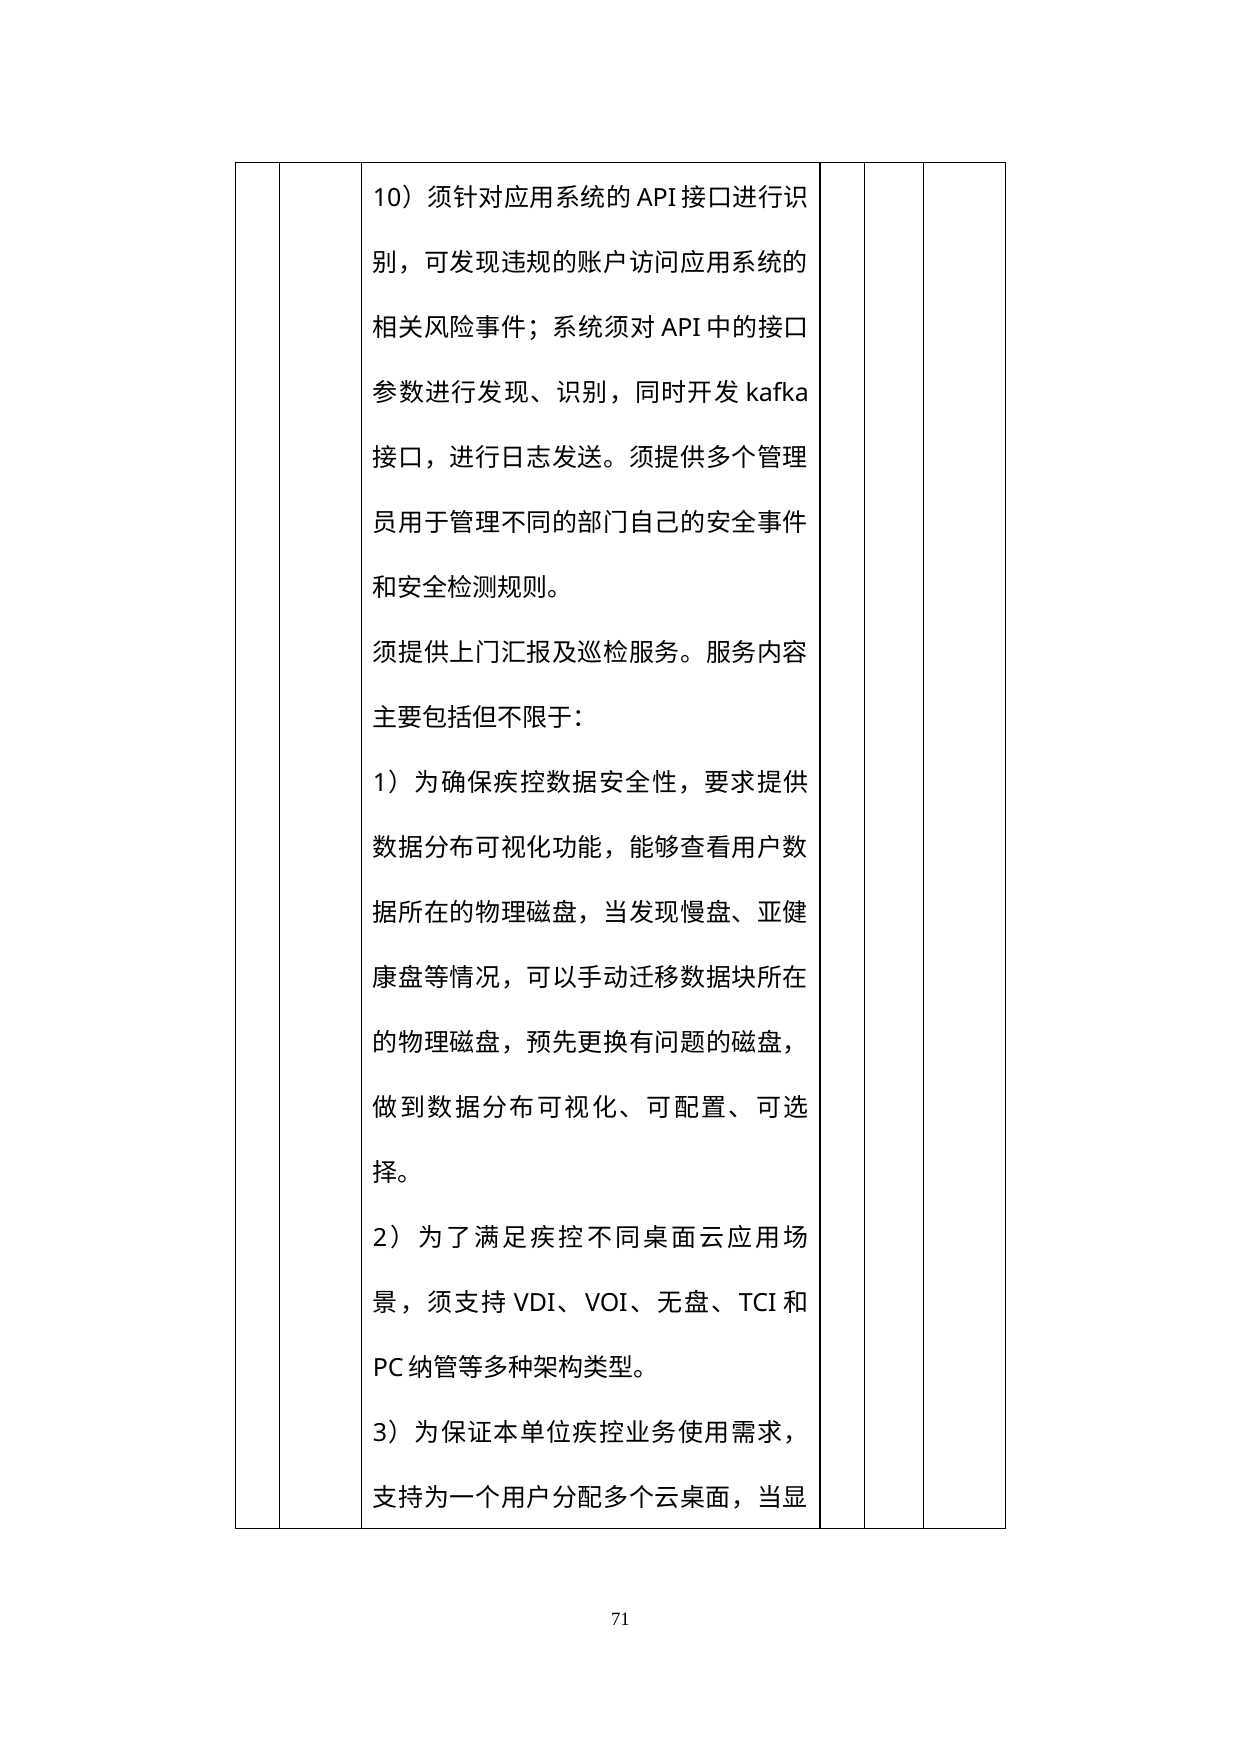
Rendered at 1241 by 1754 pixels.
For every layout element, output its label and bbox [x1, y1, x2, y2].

table_cell [362, 163, 819, 1528]
